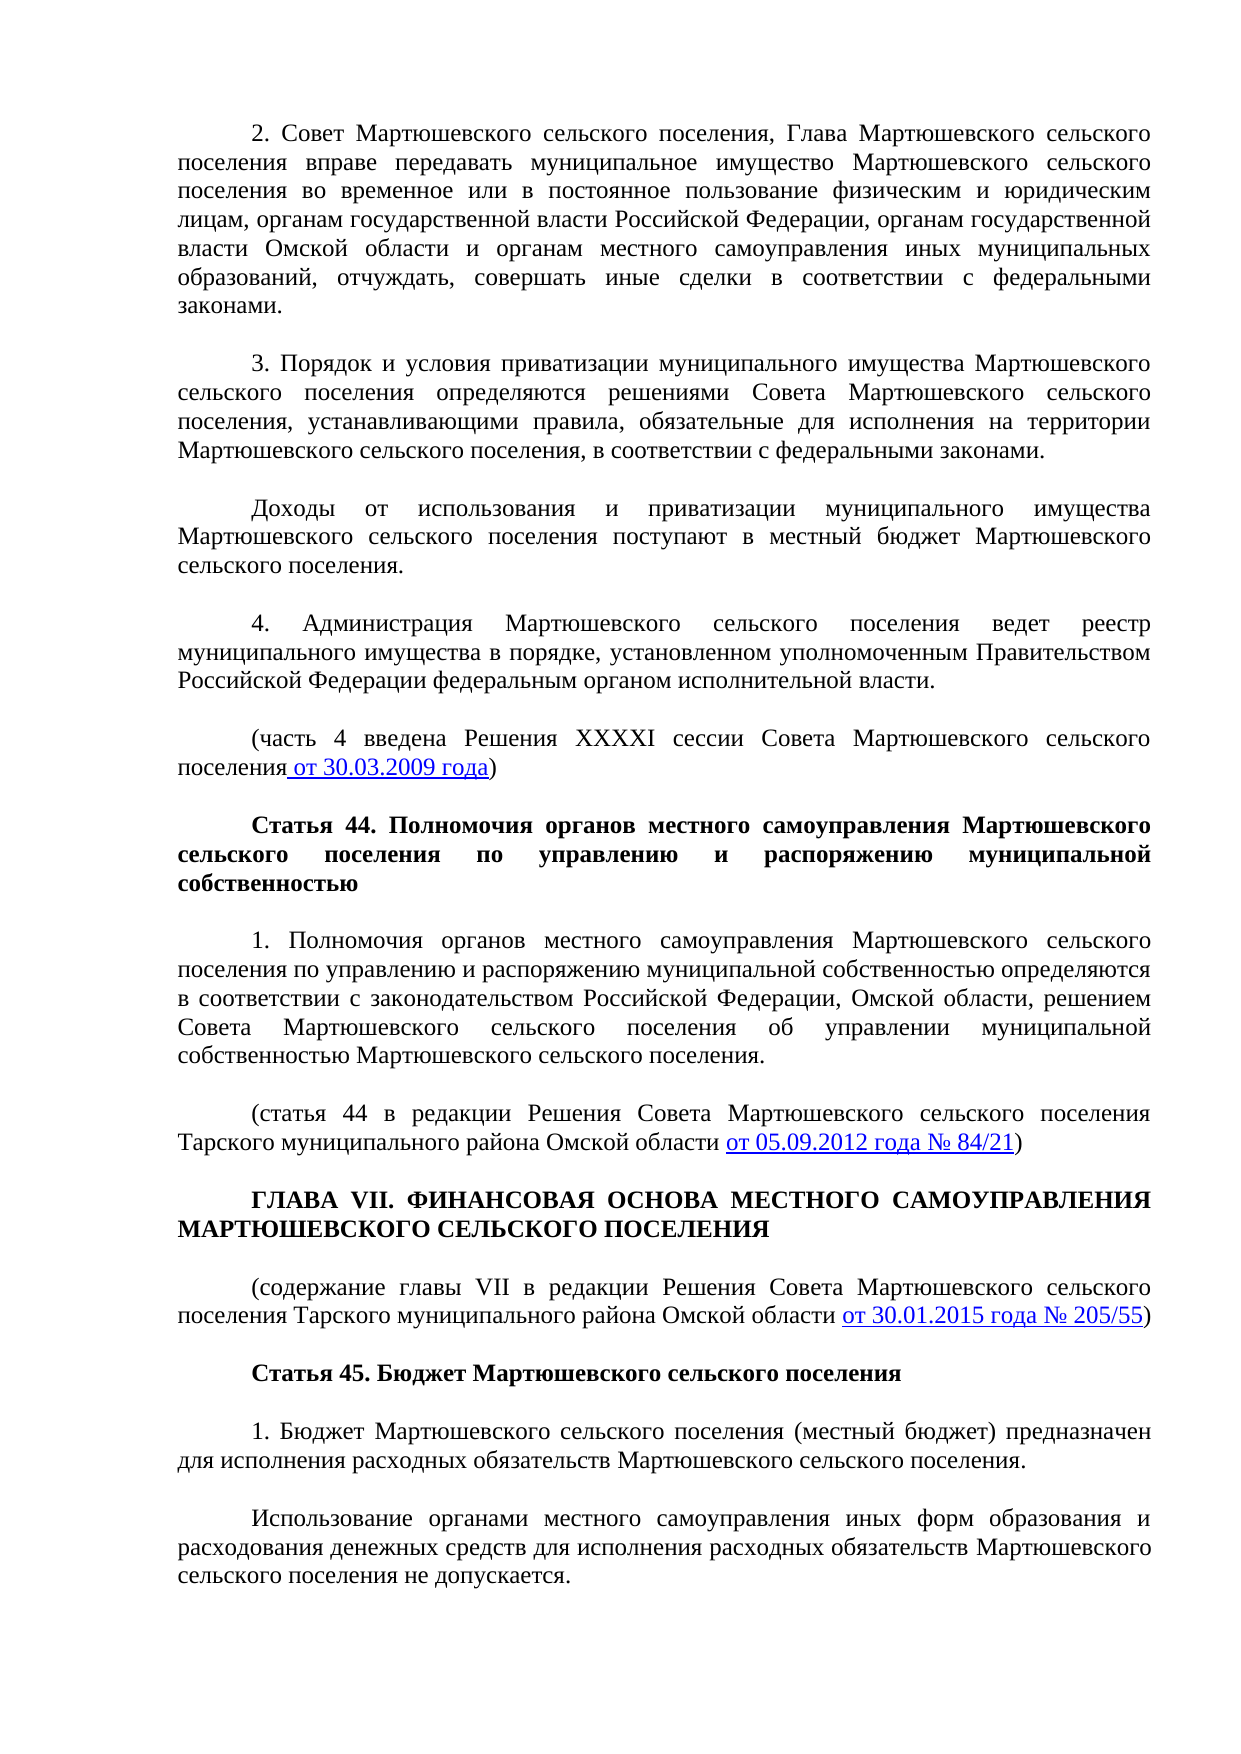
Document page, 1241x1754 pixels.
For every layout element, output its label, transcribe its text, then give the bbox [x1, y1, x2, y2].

text Использование органами местного самоуправления иных форм образования и расходования денежных средств для исполнения расходных обязательств Мартюшевского сельского поселения не допускается. [177, 1503, 1152, 1589]
text Статья 44. Полномочия органов местного самоуправления Мартюшевского сельского поселения по управлению и распоряжению муниципальной собственностью [177, 810, 1152, 896]
text (статья 44 в редакции Решения Совета Мартюшевского сельского поселения Тарского муниципального района Омской области от 05.09.2012 года № 84/21) [177, 1098, 1152, 1156]
text Доходы от использования и приватизации муниципального имущества Мартюшевского сельского поселения поступают в местный бюджет Мартюшевского сельского поселения. [177, 493, 1152, 579]
text 3. Порядок и условия приватизации муниципального имущества Мартюшевского сельского поселения определяются решениями Совета Мартюшевского сельского поселения, устанавливающими правила, обязательные для исполнения на территории Мартюшевского сельского поселения, в соответствии с федеральными законами. [177, 348, 1152, 463]
text 2. Совет Мартюшевского сельского поселения, Глава Мартюшевского сельского поселения вправе передавать муниципальное имущество Мартюшевского сельского поселения во временное или в постоянное пользование физическим и юридическим лицам, органам государственной власти Российской Федерации, органам государственной власти Омской области и органам местного самоуправления иных муниципальных образований, отчуждать, совершать иные сделки в соответствии с федеральными законами. [177, 118, 1152, 319]
text Статья 45. Бюджет Мартюшевского сельского поселения [177, 1358, 1152, 1387]
text ГЛАВА VII. ФИНАНСОВАЯ ОСНОВА МЕСТНОГО САМОУПРАВЛЕНИЯ МАРТЮШЕВСКОГО СЕЛЬСКОГО ПОСЕЛЕНИЯ [177, 1185, 1152, 1243]
text (содержание главы VII в редакции Решения Совета Мартюшевского сельского поселения Тарского муниципального района Омской области от 30.01.2015 года № 205/55) [177, 1272, 1152, 1329]
text 4. Администрация Мартюшевского сельского поселения ведет реестр муниципального имущества в порядке, установленном уполномоченным Правительством Российской Федерации федеральным органом исполнительной власти. [177, 608, 1152, 694]
text 1. Бюджет Мартюшевского сельского поселения (местный бюджет) предназначен для исполнения расходных обязательств Мартюшевского сельского поселения. [177, 1416, 1152, 1474]
text (часть 4 введена Решения XXXXI сессии Совета Мартюшевского сельского поселения от 30.03.2009 года) [177, 723, 1152, 781]
text 1. Полномочия органов местного самоуправления Мартюшевского сельского поселения по управлению и распоряжению муниципальной собственностью определяются в соответствии с законодательством Российской Федерации, Омской области, решением Совета Мартюшевского сельского поселения об управлении муниципальной собственностью Мартюшевского сельского поселения. [177, 926, 1152, 1069]
